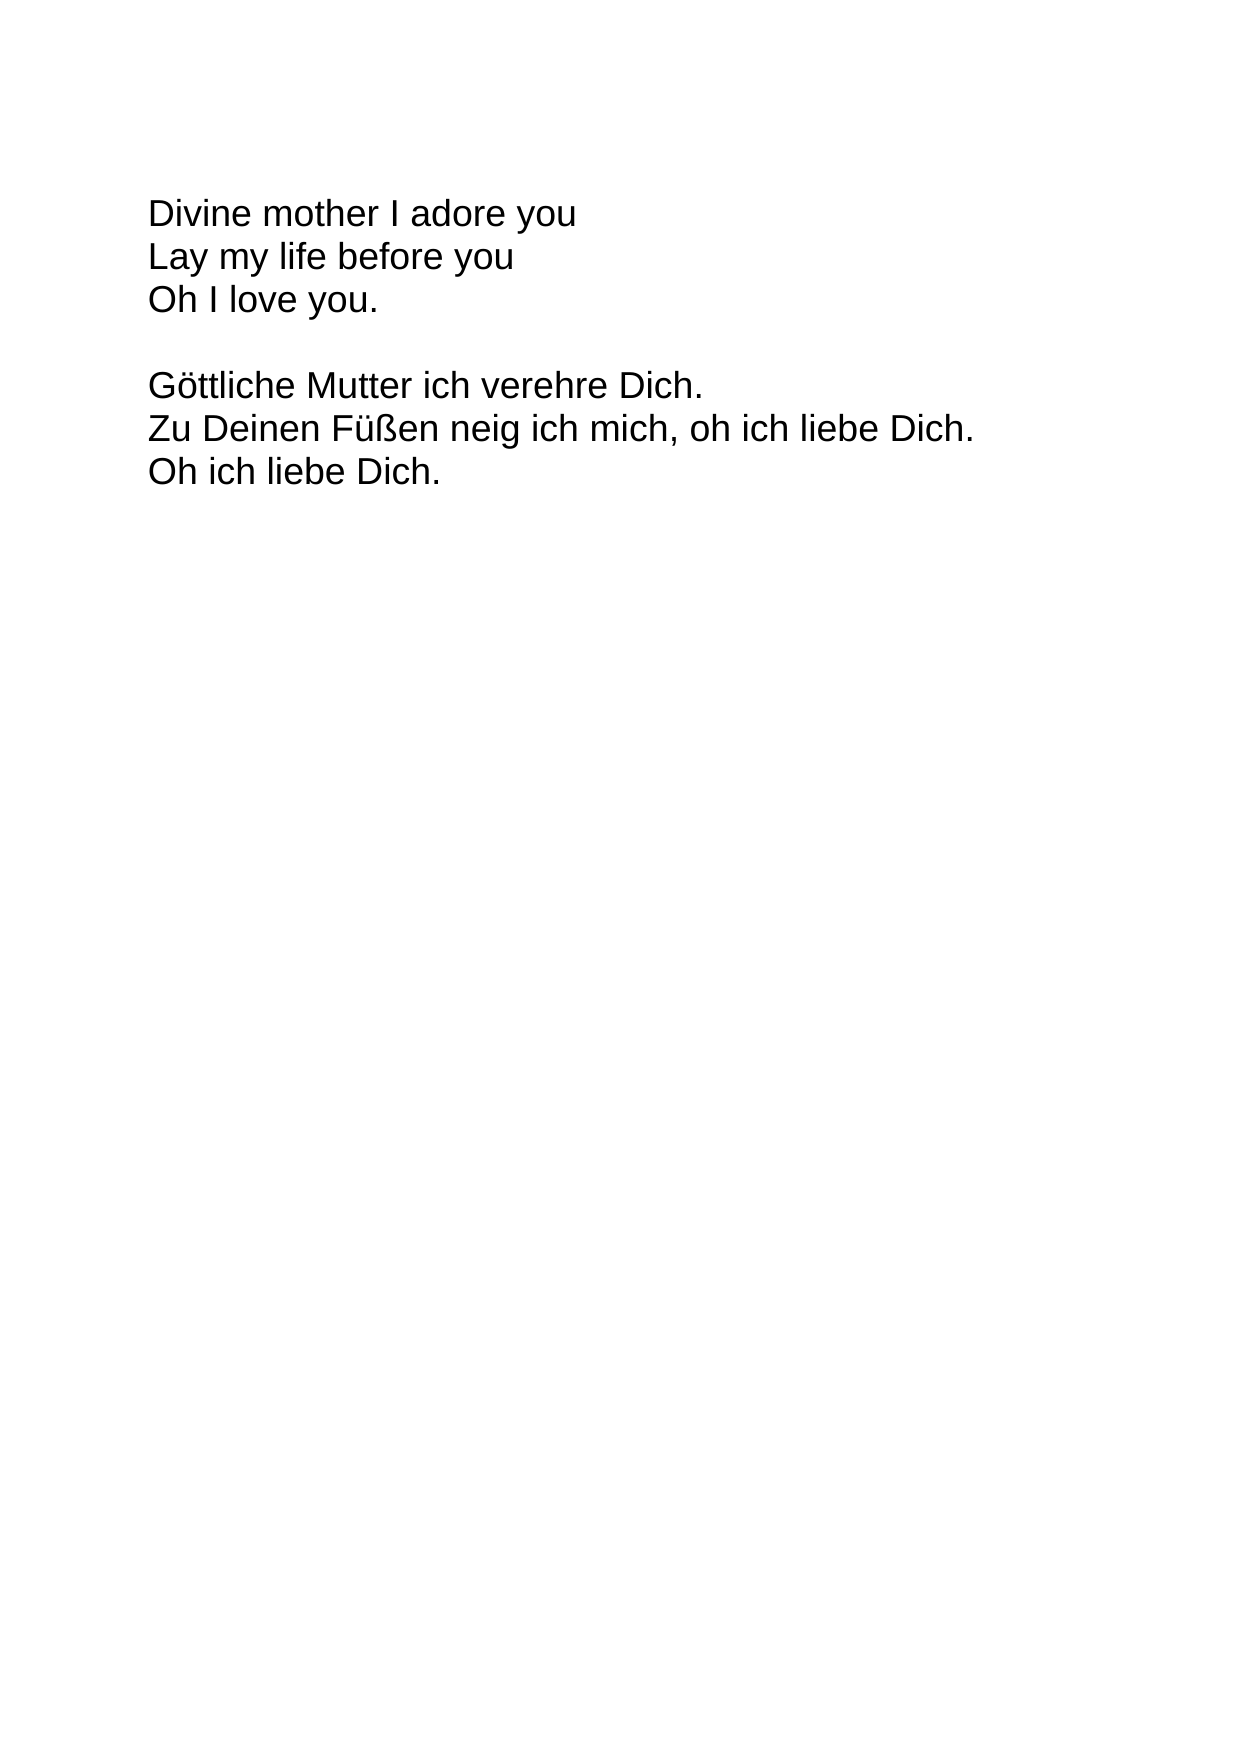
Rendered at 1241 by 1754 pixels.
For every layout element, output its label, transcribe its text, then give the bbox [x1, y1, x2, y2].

text Zu Deinen Füßen neig ich mich, oh ich liebe Dich. [148, 406, 1093, 449]
text Oh I love you. [148, 277, 1093, 320]
text Göttliche Mutter ich verehre Dich. [148, 363, 1093, 406]
text Oh ich liebe Dich. [148, 449, 1093, 493]
text Divine mother I adore you [148, 191, 1093, 234]
text Lay my life before you [148, 234, 1093, 277]
